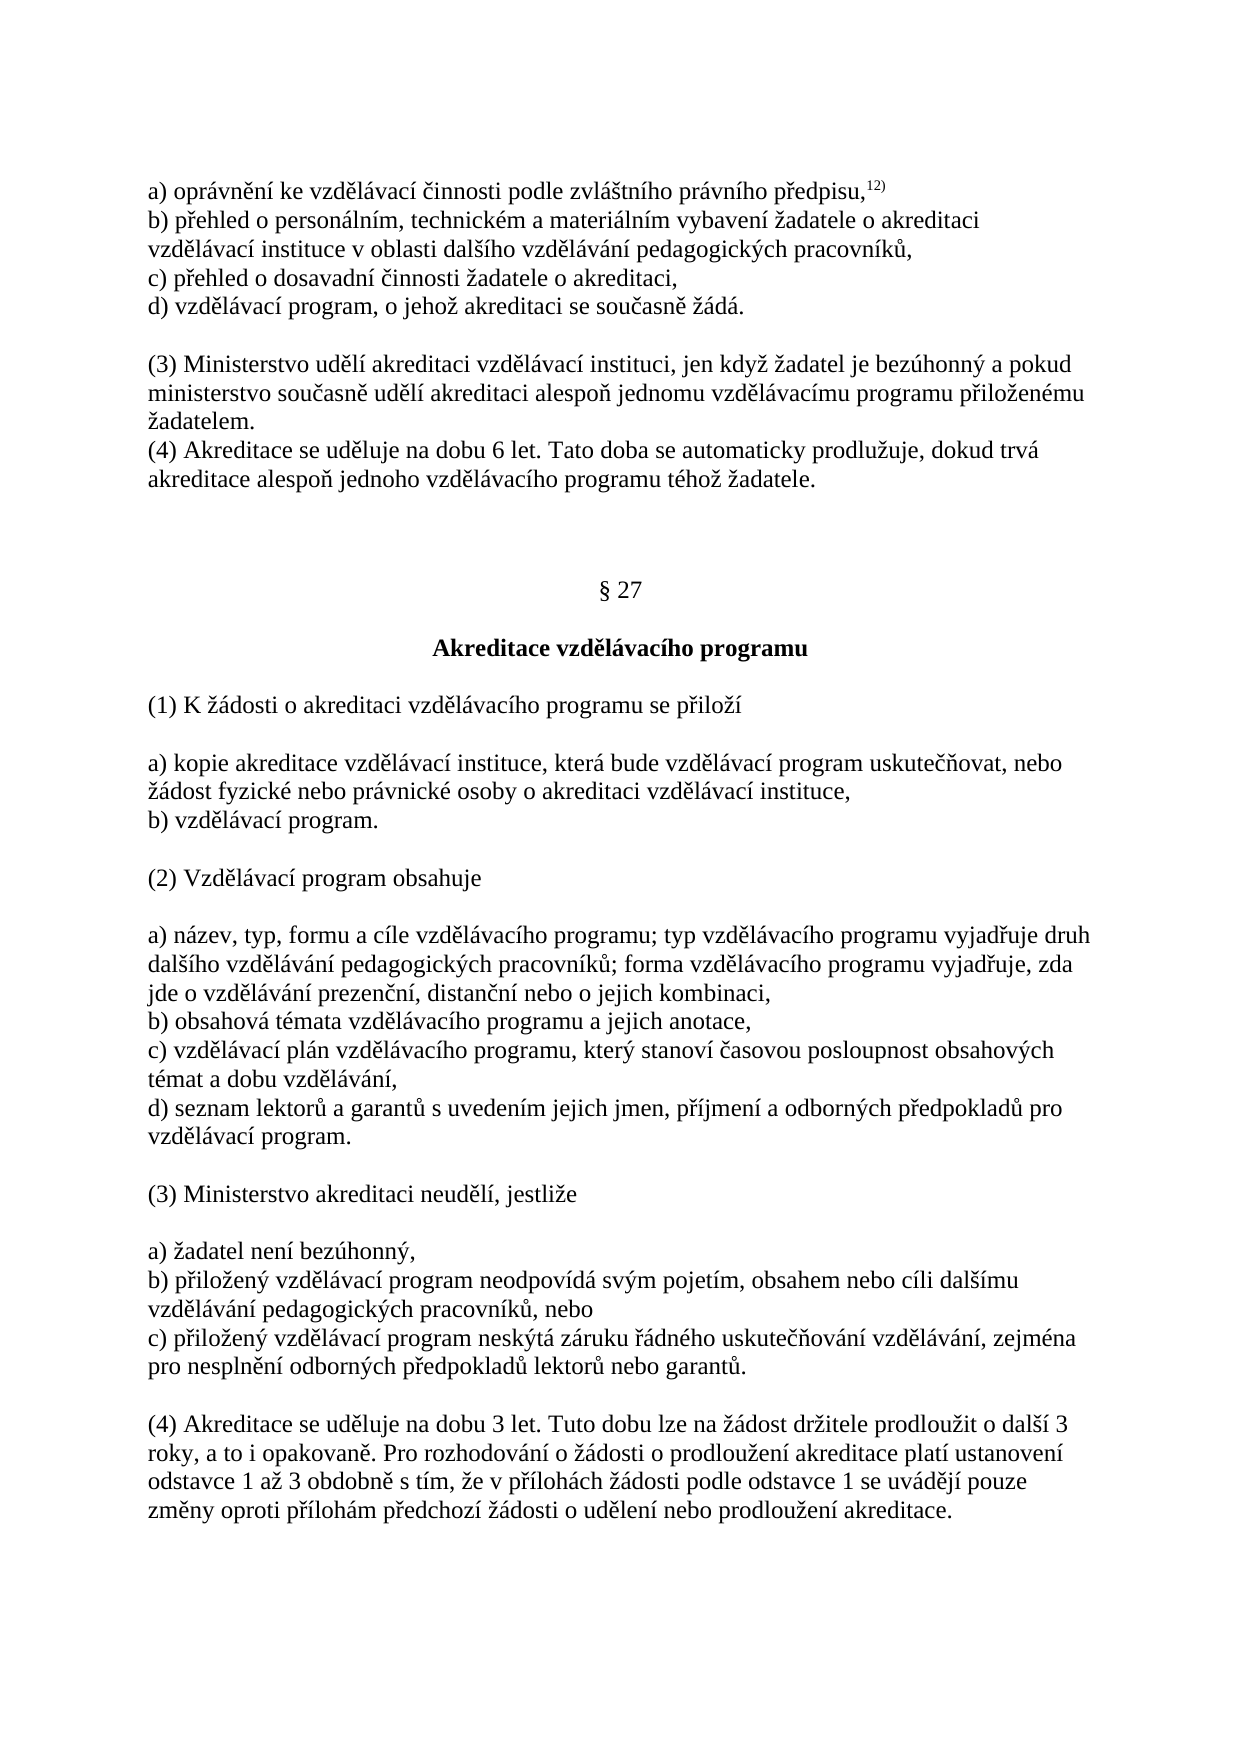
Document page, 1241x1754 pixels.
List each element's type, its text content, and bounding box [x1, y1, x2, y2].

text d) seznam lektorů a garantů s uvedením jejich jmen, příjmení a odborných předpokladů pro vzdělávací program. [148, 1093, 1093, 1150]
text (3) Ministerstvo akreditaci neudělí, jestliže [148, 1179, 1093, 1236]
text (1) K žádosti o akreditaci vzdělávacího programu se přiloží a) kopie akreditace vzdělávací instituce, která bude vzdělávací program uskutečňovat, nebo žádost fyzické nebo právnické osoby o akreditaci vzdělávací instituce, [148, 690, 1093, 805]
text a) název, typ, formu a cíle vzdělávacího programu; typ vzdělávacího programu vyjadřuje druh dalšího vzdělávání pedagogických pracovníků; forma vzdělávacího programu vyjadřuje, zda jde o vzdělávání prezenční, distanční nebo o jejich kombinaci, [148, 920, 1093, 1006]
text § 27 [148, 575, 1093, 604]
text d) vzdělávací program, o jehož akreditaci se současně žádá. [148, 291, 1093, 320]
text b) přiložený vzdělávací program neodpovídá svým pojetím, obsahem nebo cíli dalšímu vzdělávání pedagogických pracovníků, nebo [148, 1265, 1093, 1323]
text Akreditace vzdělávacího programu [148, 633, 1093, 661]
text c) vzdělávací plán vzdělávacího programu, který stanoví časovou posloupnost obsahových témat a dobu vzdělávání, [148, 1035, 1093, 1093]
text (2) Vzdělávací program obsahuje [148, 863, 1093, 920]
text b) obsahová témata vzdělávacího programu a jejich anotace, [148, 1006, 1093, 1035]
text b) přehled o personálním, technickém a materiálním vybavení žadatele o akreditaci vzdělávací instituce v oblasti dalšího vzdělávání pedagogických pracovníků, [148, 205, 1093, 263]
text c) přiložený vzdělávací program neskýtá záruku řádného uskutečňování vzdělávání, zejména pro nesplnění odborných předpokladů lektorů nebo garantů. [148, 1323, 1093, 1380]
text (3) Ministerstvo udělí akreditaci vzdělávací instituci, jen když žadatel je bezúhonný a pokud ministerstvo současně udělí akreditaci alespoň jednomu vzdělávacímu programu přiloženému žadatelem. (4) Akreditace se uděluje na dobu 6 let. Tato doba se automaticky prodlužuje, dokud trvá akreditace alespoň jednoho vzdělávacího programu téhož žadatele. [148, 349, 1093, 493]
text c) přehled o dosavadní činnosti žadatele o akreditaci, [148, 263, 1093, 291]
text a) žadatel není bezúhonný, [148, 1236, 1093, 1265]
text b) vzdělávací program. [148, 805, 1093, 834]
text (4) Akreditace se uděluje na dobu 3 let. Tuto dobu lze na žádost držitele prodloužit o další 3 roky, a to i opakovaně. Pro rozhodování o žádosti o prodloužení akreditace platí ustanovení odstavce 1 až 3 obdobně s tím, že v přílohách žádosti podle odstavce 1 se uvádějí pouze změny oproti přílohám předchozí žádosti o udělení nebo prodloužení akreditace. [148, 1409, 1093, 1524]
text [148, 148, 1093, 205]
